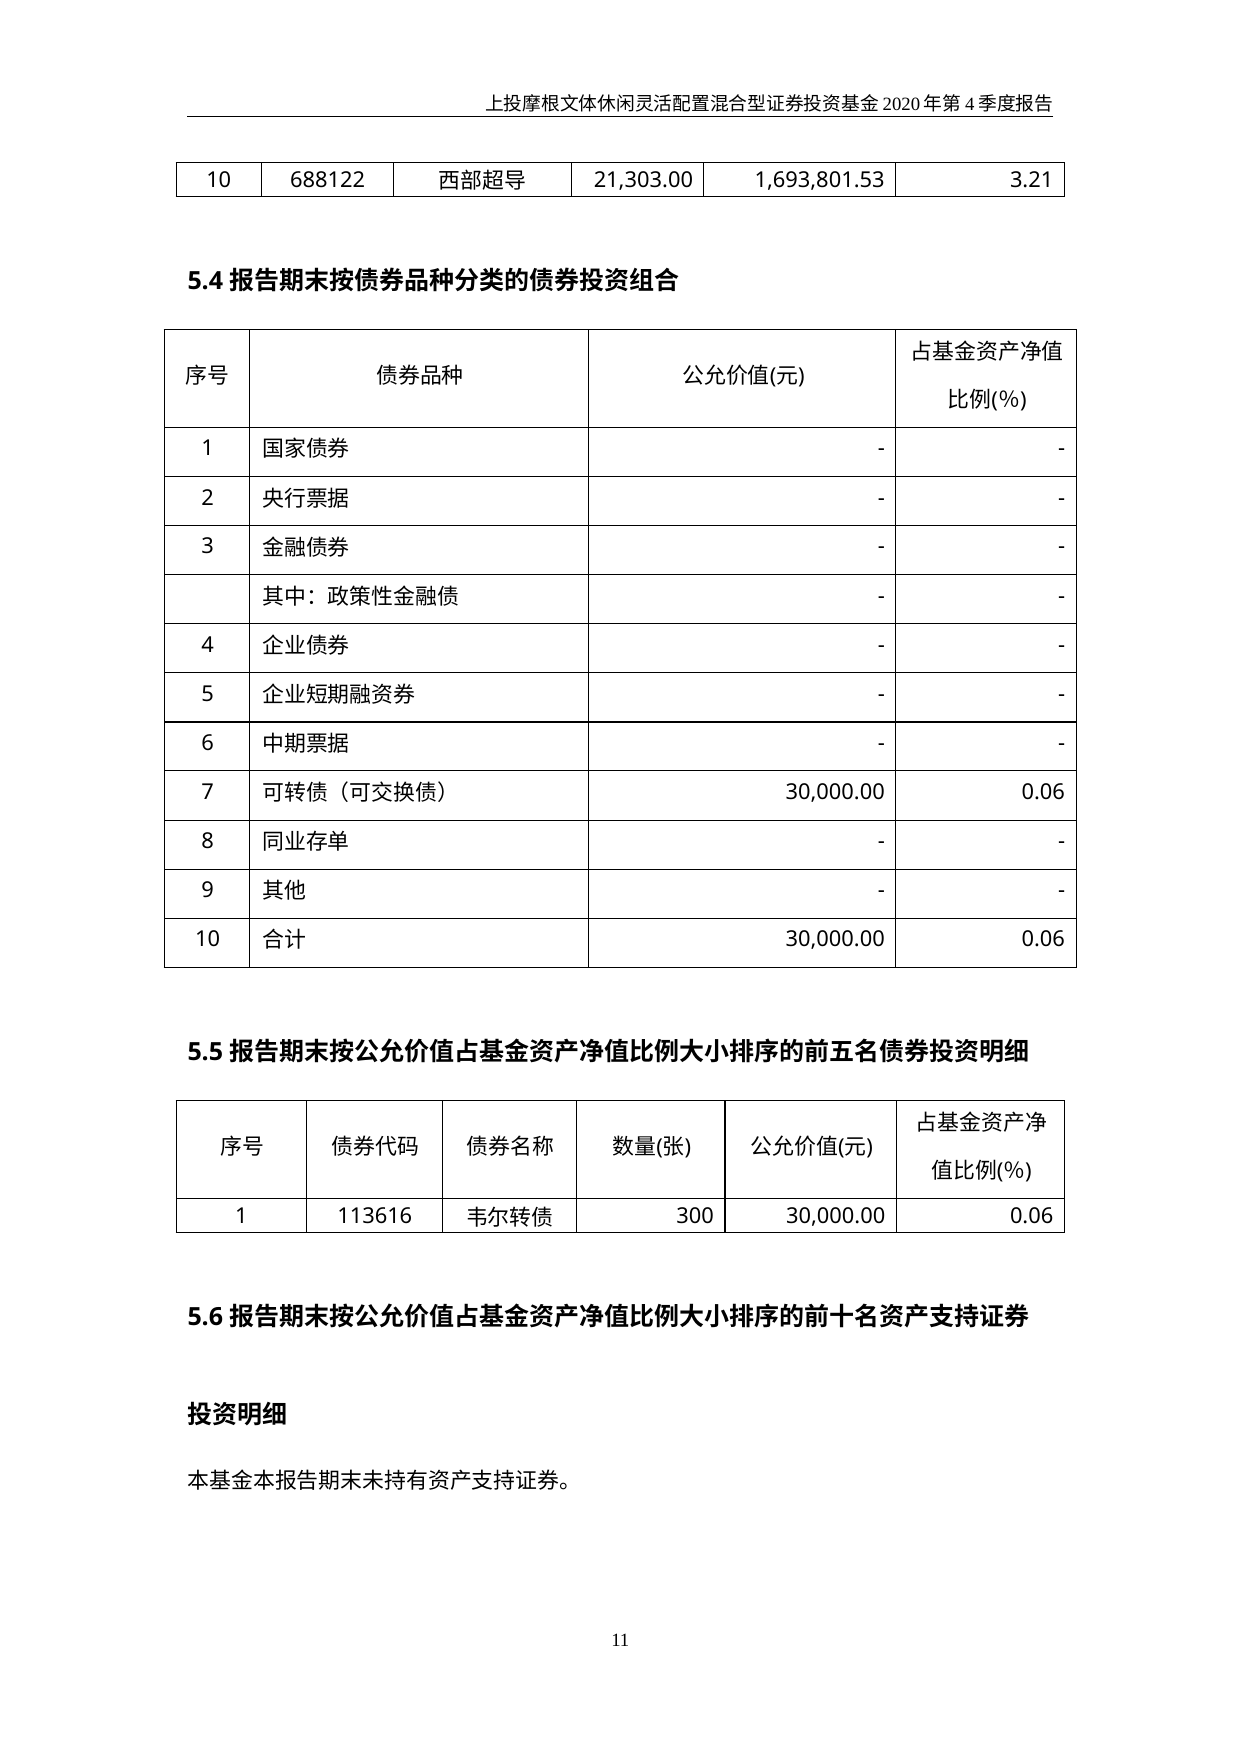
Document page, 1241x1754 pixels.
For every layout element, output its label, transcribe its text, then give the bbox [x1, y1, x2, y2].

table_header 债券代码 [307, 1101, 442, 1198]
table_cell 其中：政策性金融债 [250, 575, 588, 623]
table_cell 30,000.00 [726, 1199, 896, 1232]
table_cell - [589, 673, 895, 721]
text 5.5 报告期末按公允价值占基金资产净值比例大小排序的前五名债券投资明细 [187, 1017, 1053, 1082]
table_cell 7 [165, 771, 249, 819]
table_cell 3.21 [896, 163, 1064, 196]
table_cell 中期票据 [250, 723, 588, 770]
text 5.4 报告期末按债券品种分类的债券投资组合 [187, 246, 1053, 311]
text 5.6 报告期末按公允价值占基金资产净值比例大小排序的前十名资产支持证券投资明细 [187, 1282, 1053, 1445]
table_header 序号 [165, 330, 249, 427]
table_cell 8 [165, 821, 249, 868]
table_cell 国家债券 [250, 428, 588, 476]
table_cell - [589, 575, 895, 623]
table_header 债券名称 [443, 1101, 576, 1198]
table_cell 西部超导 [394, 163, 571, 196]
table_cell 30,000.00 [589, 771, 895, 819]
table_cell - [896, 870, 1076, 918]
table_cell - [896, 821, 1076, 868]
table_cell 300 [577, 1199, 724, 1232]
table_cell 1 [165, 428, 249, 476]
table_cell 0.06 [896, 771, 1076, 819]
table_cell 同业存单 [250, 821, 588, 868]
table_cell - [589, 723, 895, 770]
table_cell 其他 [250, 870, 588, 918]
table_cell - [896, 624, 1076, 672]
table_cell 9 [165, 870, 249, 918]
table_header 序号 [177, 1101, 306, 1198]
table_cell 1 [177, 1199, 306, 1232]
table_cell - [896, 575, 1076, 623]
table_cell 10 [165, 919, 249, 967]
table_cell - [896, 673, 1076, 721]
table_cell - [589, 821, 895, 868]
table_header 公允价值(元) [726, 1101, 896, 1198]
table_header 债券品种 [250, 330, 588, 427]
table_cell 可转债（可交换债） [250, 771, 588, 819]
table_cell 企业短期融资券 [250, 673, 588, 721]
table_cell 央行票据 [250, 477, 588, 525]
text 本基金本报告期末未持有资产支持证券。 [187, 1463, 1053, 1495]
table_cell 合计 [250, 919, 588, 967]
table_cell 0.06 [897, 1199, 1064, 1232]
table_cell - [589, 624, 895, 672]
table_header 占基金资产净值比例(％) [896, 330, 1076, 427]
table_cell 688122 [262, 163, 393, 196]
table_cell - [589, 428, 895, 476]
table_cell - [896, 428, 1076, 476]
table_cell - [589, 477, 895, 525]
table_cell [165, 575, 249, 623]
table_cell - [896, 723, 1076, 770]
table_cell 0.06 [896, 919, 1076, 967]
table_cell 30,000.00 [589, 919, 895, 967]
table_cell - [589, 870, 895, 918]
table_cell 2 [165, 477, 249, 525]
table_cell - [896, 526, 1076, 574]
table_cell 金融债券 [250, 526, 588, 574]
table_header 公允价值(元) [589, 330, 895, 427]
table_cell 10 [177, 163, 261, 196]
table_header 数量(张) [577, 1101, 724, 1198]
table_cell 6 [165, 723, 249, 770]
table_cell - [896, 477, 1076, 525]
table_cell 3 [165, 526, 249, 574]
table_cell 21,303.00 [572, 163, 703, 196]
table_cell 企业债券 [250, 624, 588, 672]
table_cell 1,693,801.53 [704, 163, 895, 196]
table_header 占基金资产净值比例(％) [897, 1101, 1064, 1198]
table_cell 5 [165, 673, 249, 721]
table_cell 4 [165, 624, 249, 672]
table_cell - [589, 526, 895, 574]
table_cell 113616 [307, 1199, 442, 1232]
table_cell 韦尔转债 [443, 1199, 576, 1232]
